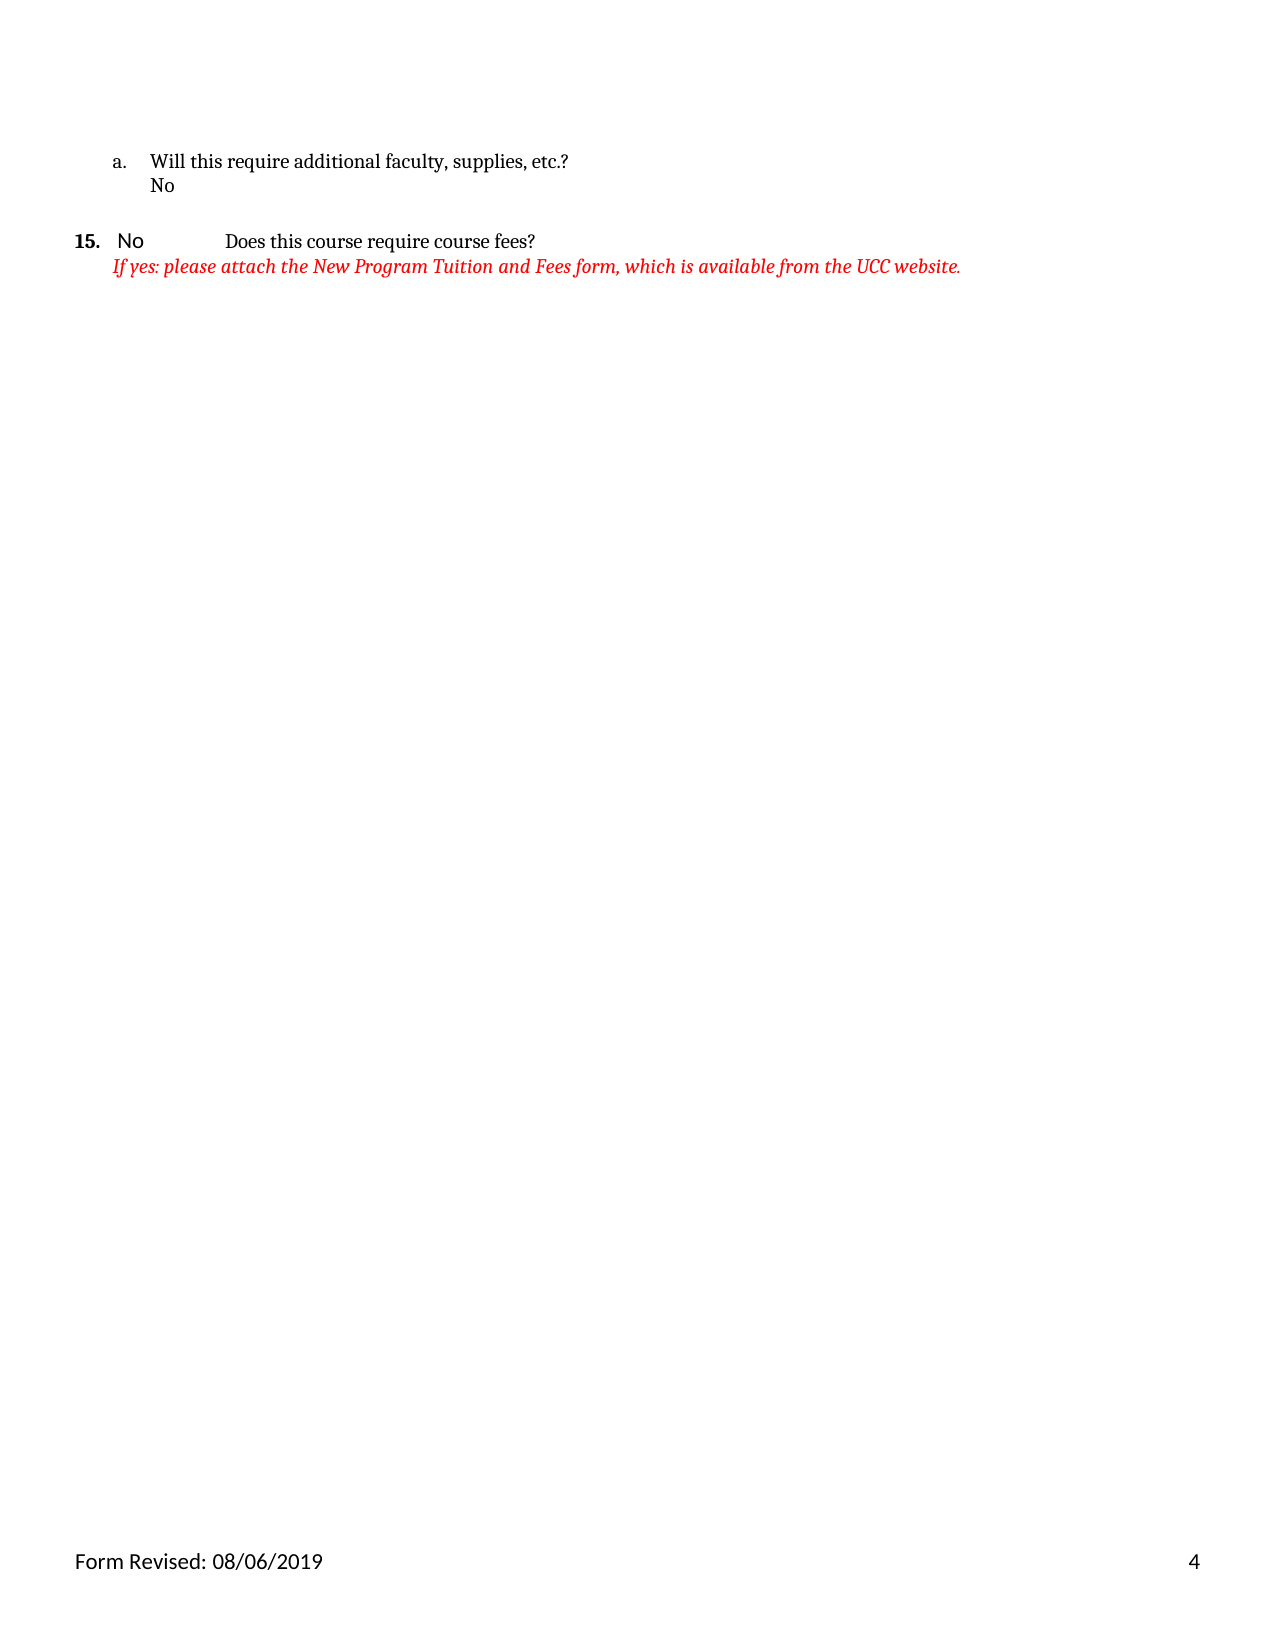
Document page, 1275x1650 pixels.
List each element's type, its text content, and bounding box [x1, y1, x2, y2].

list Will this require additional faculty, supplies, etc.? [112, 150, 1200, 174]
list Does this course require course fees? [75, 227, 1200, 255]
text If yes: please attach the New Program Tuition and Fees form, which is available from the UCC website. [75, 255, 1200, 279]
